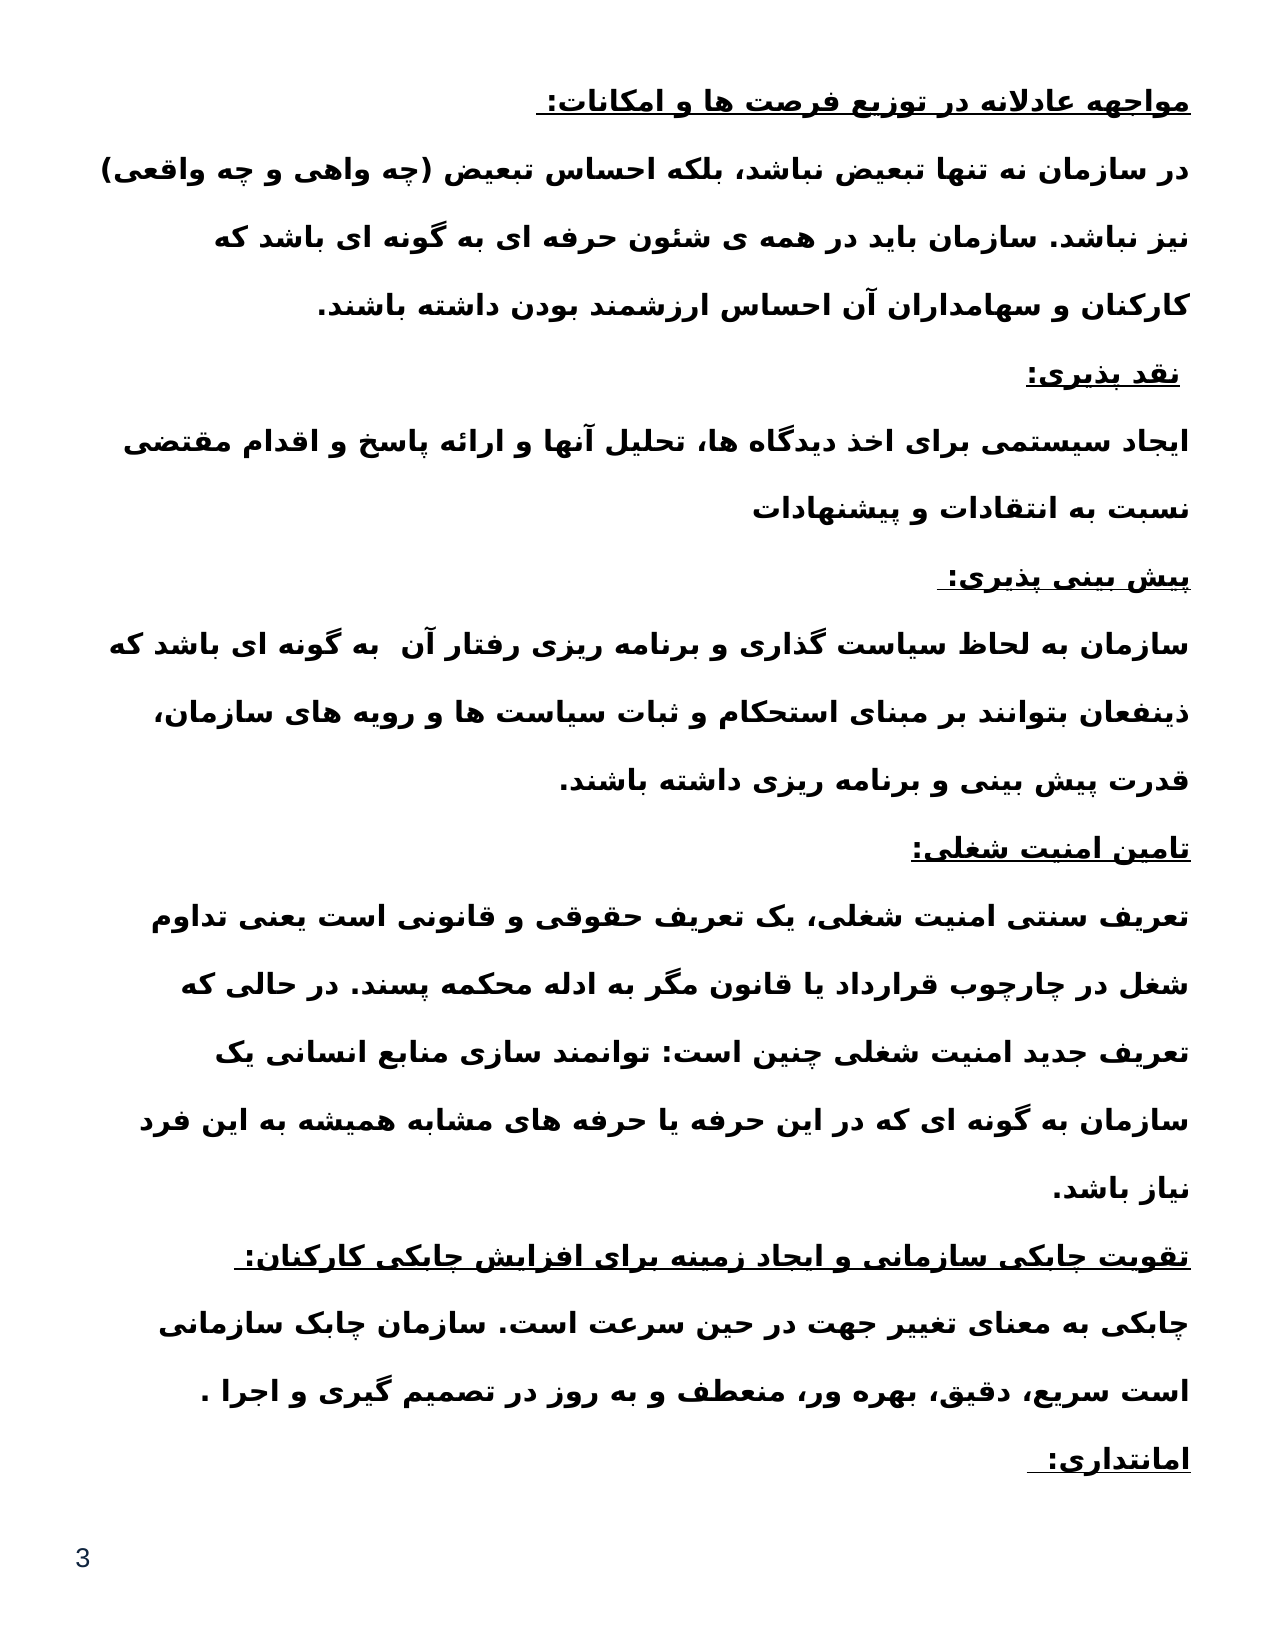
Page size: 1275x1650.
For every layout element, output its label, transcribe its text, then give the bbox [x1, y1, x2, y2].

text سازمان به لحاظ سیاست گذاری و برنامه ریزی رفتار آن به گونه ای باشد که ذینفعان بتوانند بر مبنای استحکام و ثبات سیاست ها و رویه های سازمان، قدرت پیش بینی و برنامه ریزی داشته باشند. [94, 628, 1191, 797]
text چابکی به معنای تغییر جهت در حین سرعت است. سازمان چابک سازمانی است سریع، دقیق، بهره ور، منعطف و به روز در تصمیم گیری و اجرا . [94, 1307, 1191, 1409]
text تقویت چابکی سازمانی و ایجاد زمینه برای افزایش چابکی کارکنان: [94, 1239, 1191, 1273]
text تامین امنیت شغلی: [94, 831, 1191, 865]
text تعریف سنتی امنیت شغلی، یک تعریف حقوقی و قانونی است یعنی تداوم شغل در چارچوب قرارداد یا قانون مگر به ادله محکمه پسند. در حالی که تعریف جدید امنیت شغلی چنین است: توانمند سازی منابع انسانی یک سازمان به گونه ای که در این حرفه یا حرفه های مشابه همیشه به این فرد نیاز باشد. [94, 899, 1191, 1205]
text پیش بینی پذیری: [94, 560, 1191, 594]
text در سازمان نه تنها تبعیض نباشد، بلکه احساس تبعیض (چه واهی و چه واقعی) نیز نباشد. سازمان باید در همه ی شئون حرفه ای به گونه ای باشد که کارکنان و سهامداران آن احساس ارزشمند بودن داشته باشند. [94, 152, 1191, 322]
text نقد پذیری: [94, 356, 1191, 390]
text امانتداری: [94, 1443, 1191, 1477]
text مواجهه عادلانه در توزیع فرصت ها و امکانات: [94, 84, 1191, 118]
text ایجاد سیستمی برای اخذ دیدگاه ها، تحلیل آنها و ارائه پاسخ و اقدام مقتضی نسبت به انتقادات و پیشنهادات [94, 424, 1191, 526]
